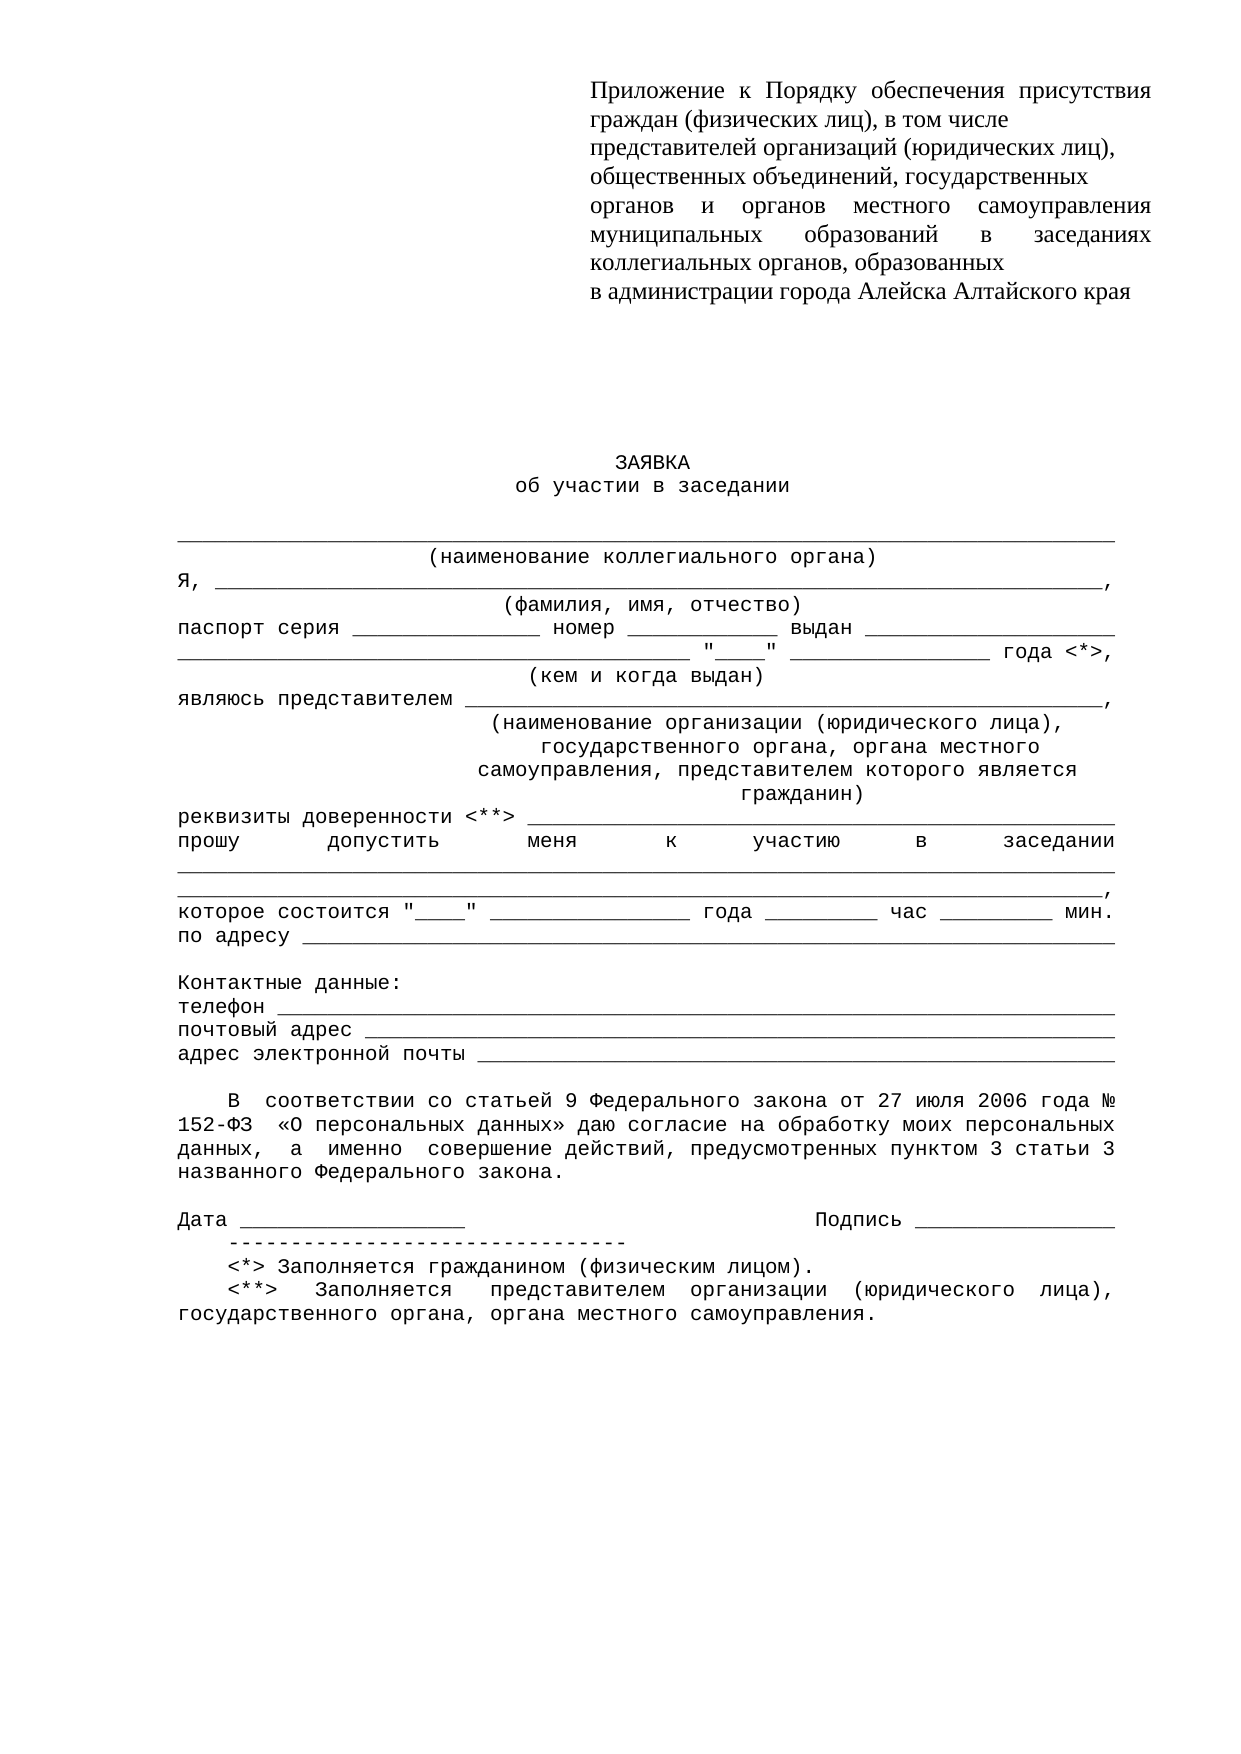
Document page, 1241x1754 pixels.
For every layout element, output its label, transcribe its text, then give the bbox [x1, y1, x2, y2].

text являюсь представителем ___________________________________________________, [177, 688, 1152, 712]
text данных, а именно совершение действий, предусмотренных пунктом 3 статьи 3 [177, 1138, 1152, 1161]
text государственного органа, органа местного [177, 736, 1152, 759]
text (фамилия, имя, отчество) [177, 594, 1152, 617]
text почтовый адрес ____________________________________________________________ [177, 1019, 1152, 1043]
text прошу допустить меня к участию в заседании [177, 830, 1152, 854]
text __________________________________________________________________________, [177, 877, 1152, 901]
text паспорт серия _______________ номер ____________ выдан ____________________ [177, 617, 1152, 641]
text Дата __________________ Подпись ________________ [177, 1208, 1152, 1232]
text Контактные данные: [177, 972, 1152, 996]
text ___________________________________________________________________________ [177, 523, 1152, 546]
text В соответствии со статьей 9 Федерального закона от 27 июля 2006 года № [177, 1090, 1152, 1114]
text телефон ___________________________________________________________________ [177, 996, 1152, 1019]
text 152-ФЗ «О персональных данных» даю согласие на обработку моих персональных [177, 1114, 1152, 1138]
text (кем и когда выдан) [177, 665, 1152, 688]
text ЗАЯВКА [177, 452, 1152, 476]
text по адресу _________________________________________________________________ [177, 925, 1152, 948]
text <**> Заполняется представителем организации (юридического лица), [177, 1279, 1152, 1303]
text -------------------------------- [177, 1232, 1152, 1256]
text Приложение к Порядку обеспечения присутствия граждан (физических лиц), в том числе [590, 75, 1152, 132]
text государственного органа, органа местного самоуправления. [177, 1303, 1152, 1327]
text представителей организаций (юридических лиц), [590, 132, 1152, 161]
text общественных объединений, государственных [590, 161, 1152, 190]
text самоуправления, представителем которого является [177, 759, 1152, 783]
text (наименование организации (юридического лица), [177, 712, 1152, 736]
text названного Федерального закона. [177, 1161, 1152, 1185]
text ___________________________________________________________________________ [177, 854, 1152, 877]
text адрес электронной почты ___________________________________________________ [177, 1043, 1152, 1067]
text Я, _______________________________________________________________________, [177, 570, 1152, 594]
text _________________________________________ "____" ________________ года <*>, [177, 641, 1152, 665]
text органов и органов местного самоуправления муниципальных образований в заседаниях коллегиальных органов, образованных [590, 190, 1152, 276]
text гражданин) [177, 783, 1152, 807]
text (наименование коллегиального органа) [177, 546, 1152, 570]
text которое состоится "____" ________________ года _________ час _________ мин. [177, 901, 1152, 925]
text в администрации города Алейска Алтайского края [590, 276, 1152, 305]
text реквизиты доверенности <**> _______________________________________________ [177, 807, 1152, 830]
text об участии в заседании [177, 476, 1152, 499]
text <*> Заполняется гражданином (физическим лицом). [177, 1256, 1152, 1279]
